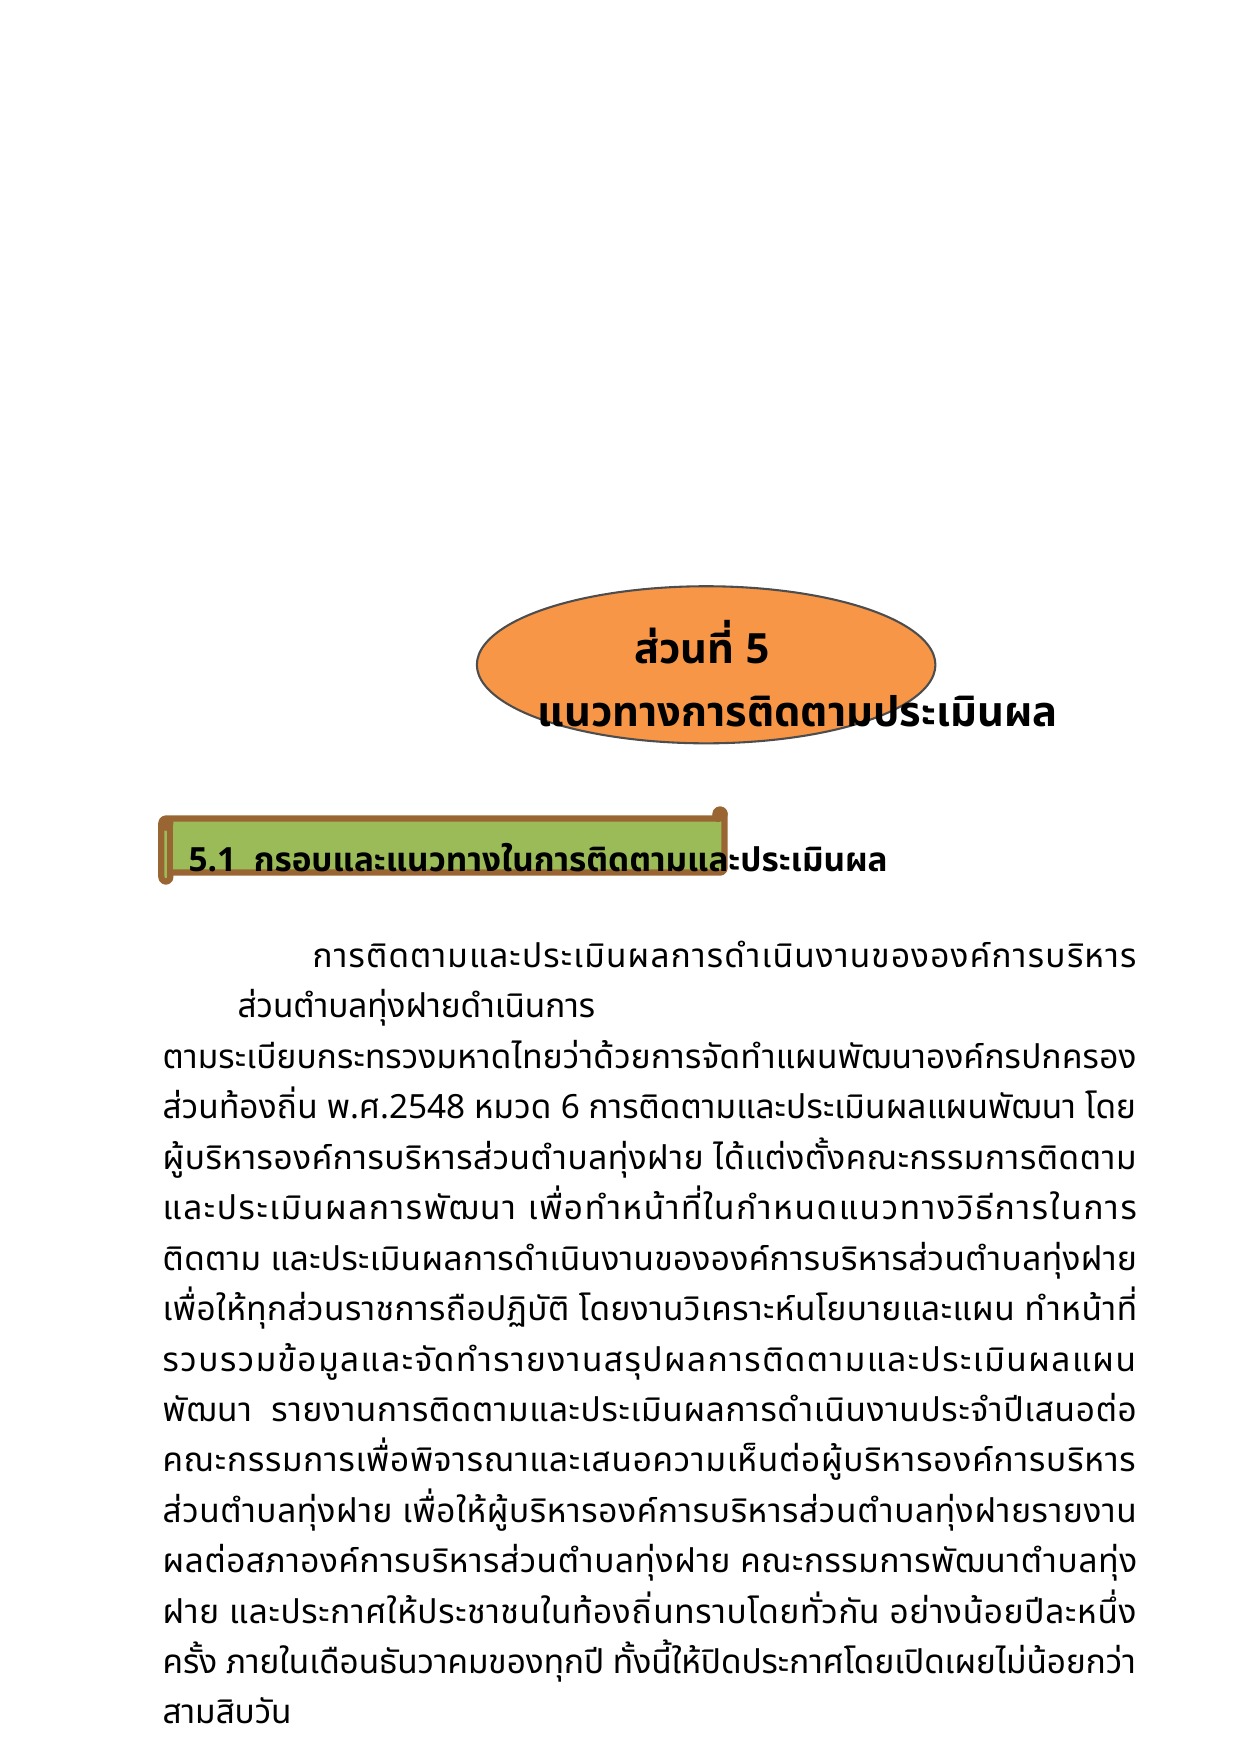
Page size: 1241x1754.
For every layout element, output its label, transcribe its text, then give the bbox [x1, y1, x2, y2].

text ตามระเบียบกระทรวงมหาดไทยว่าด้วยการจัดทำแผนพัฒนาองค์กรปกครองส่วนท้องถิ่น พ.ศ.2548 หมวด 6 การติดตามและประเมินผลแผนพัฒนา โดยผู้บริหารองค์การบริหารส่วนตำบลทุ่งฝาย ได้แต่งตั้งคณะกรรมการติดตามและประเมินผลการพัฒนา เพื่อทำหน้าที่ในกำหนดแนวทางวิธีการในการติดตาม และประเมินผลการดำเนินงานขององค์การบริหารส่วนตำบลทุ่งฝาย เพื่อให้ทุกส่วนราชการถือปฏิบัติ โดยงานวิเคราะห์นโยบายและแผน ทำหน้าที่รวบรวมข้อมูลและจัดทำรายงานสรุปผลการติดตามและประเมินผลแผนพัฒนา รายงานการติดตามและประเมินผลการดำเนินงานประจำปีเสนอต่อคณะกรรมการเพื่อพิจารณาและเสนอความเห็นต่อผู้บริหารองค์การบริหารส่วนตำบลทุ่งฝาย เพื่อให้ผู้บริหารองค์การบริหารส่วนตำบลทุ่งฝายรายงานผลต่อสภาองค์การบริหารส่วนตำบลทุ่งฝาย คณะกรรมการพัฒนาตำบลทุ่งฝาย และประกาศให้ประชาชนในท้องถิ่นทราบโดยทั่วกัน อย่างน้อยปีละหนึ่งครั้ง ภายในเดือนธันวาคมของทุกปี ทั้งนี้ให้ปิดประกาศโดยเปิดเผยไม่น้อยกว่า สามสิบวัน [162, 1033, 1137, 1739]
text ส่วนที่ 5 [537, 619, 1137, 682]
text 5.1 กรอบและแนวทางในการติดตามและประเมินผล [162, 836, 1137, 887]
text การติดตามและประเมินผลการดำเนินงานขององค์การบริหารส่วนตำบลทุ่งฝายดำเนินการ [237, 932, 1137, 1033]
text แนวทางการติดตามประเมินผล [162, 682, 1137, 745]
